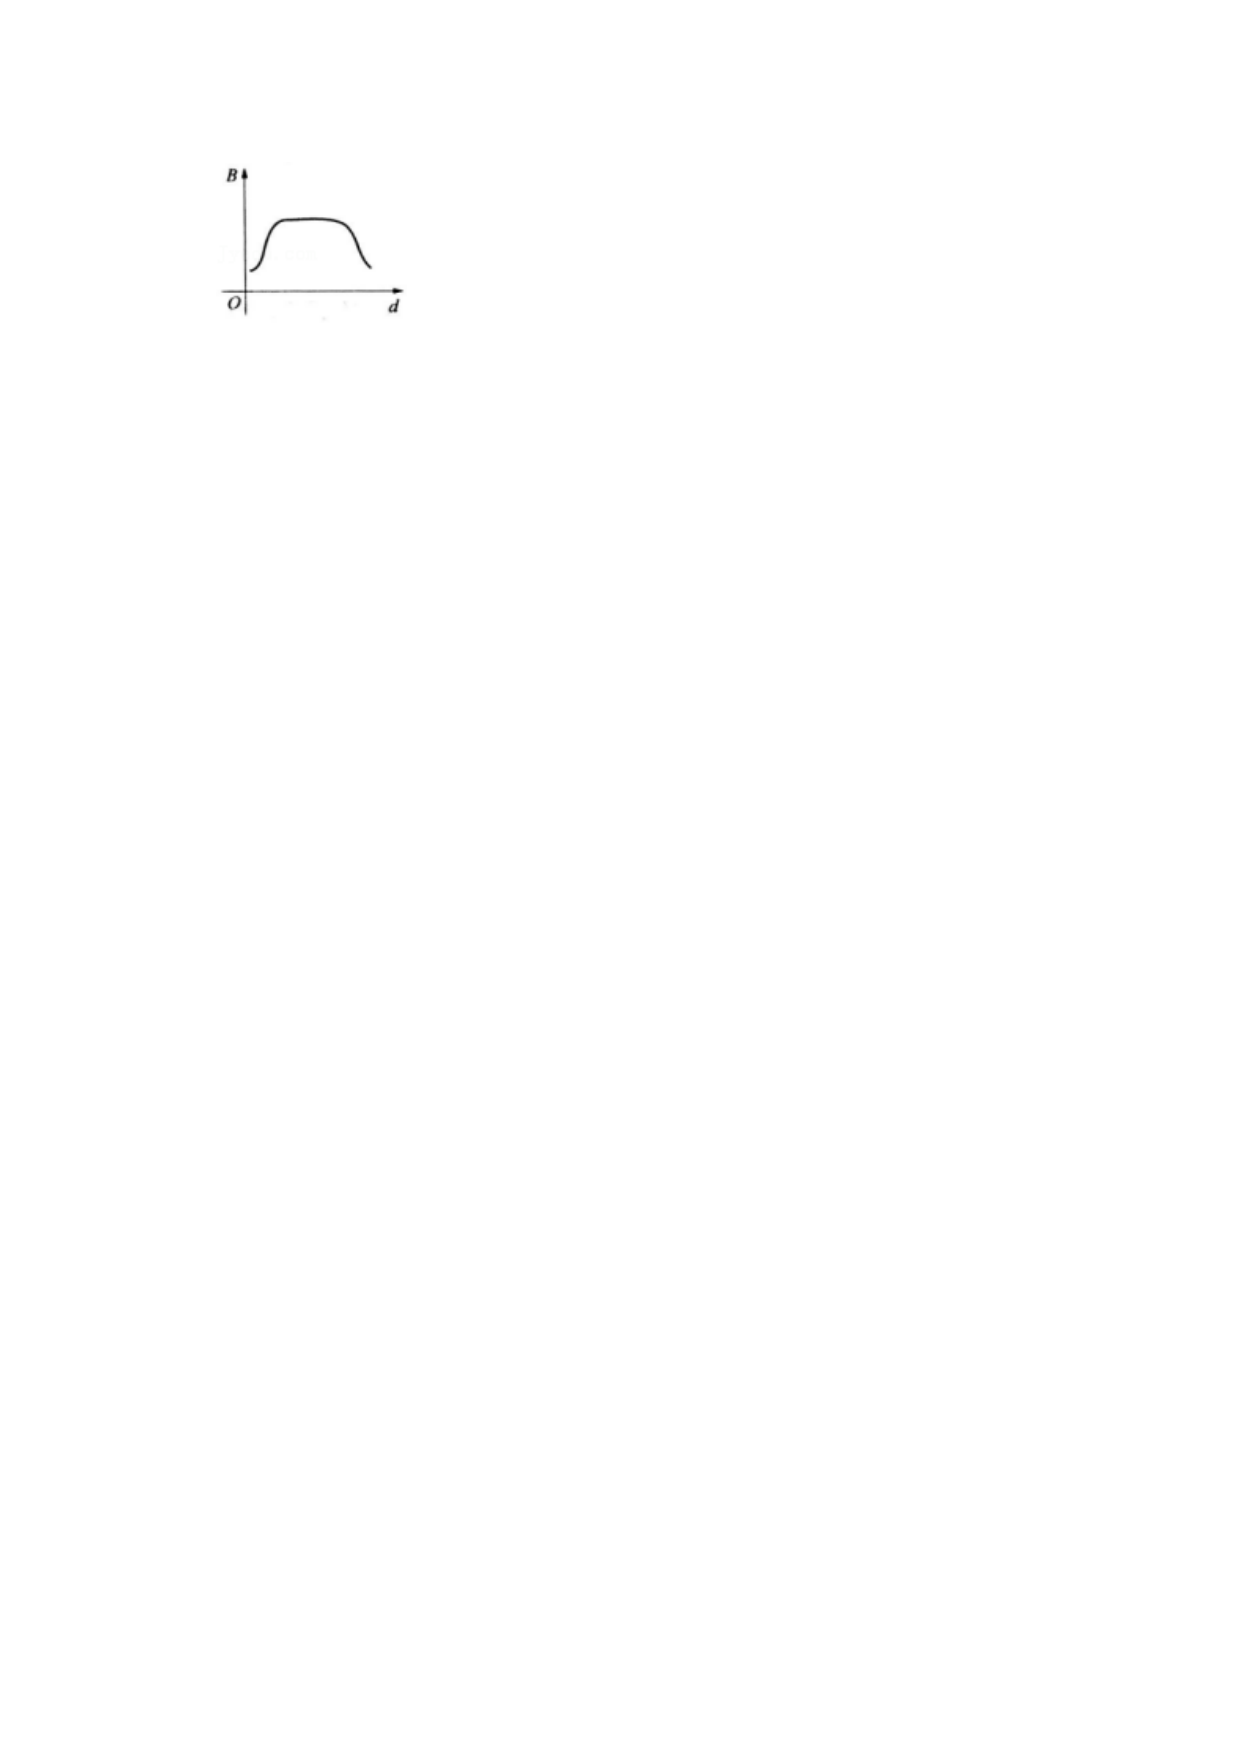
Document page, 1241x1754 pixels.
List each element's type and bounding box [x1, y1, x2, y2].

picture [216, 162, 410, 326]
